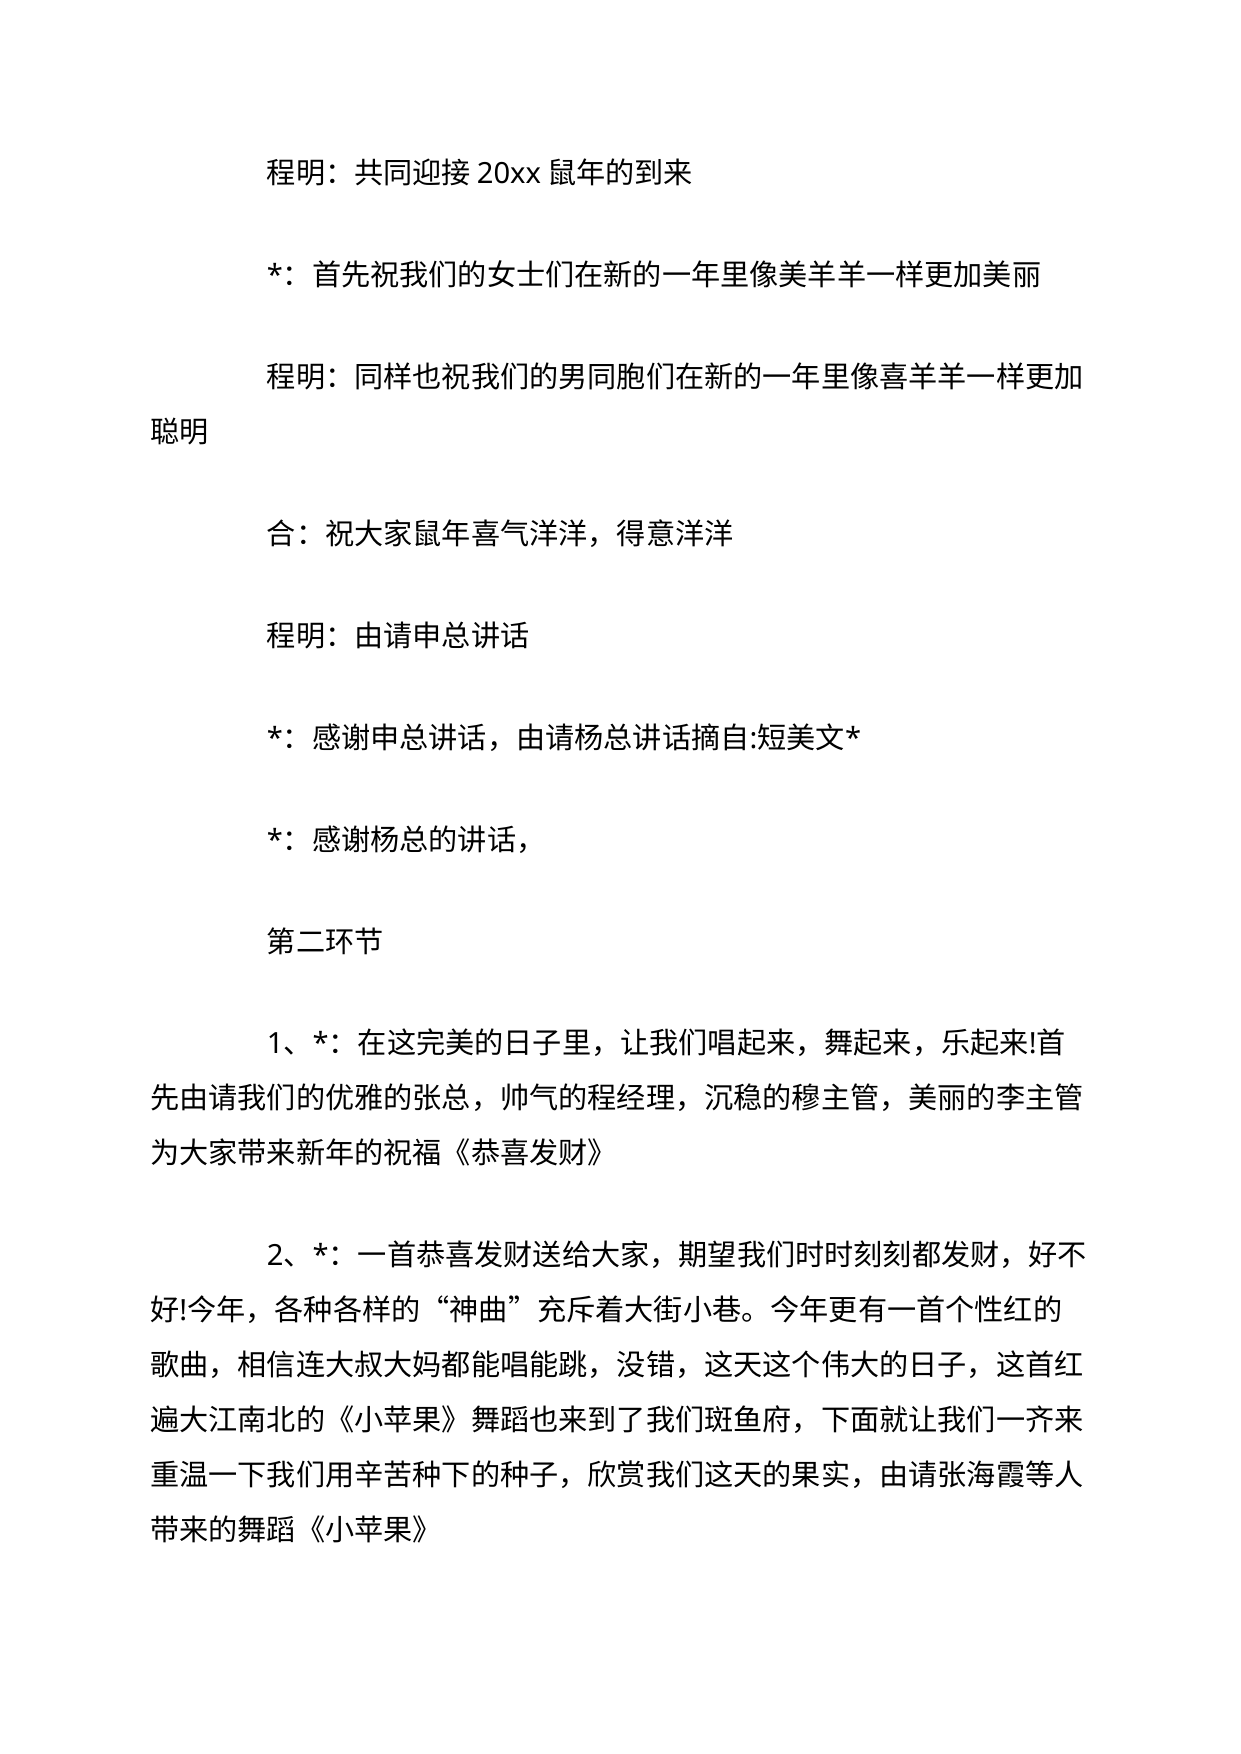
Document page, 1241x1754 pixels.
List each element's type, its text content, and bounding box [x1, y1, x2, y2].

text *：感谢杨总的讲话， [150, 816, 1090, 858]
text *：首先祝我们的女士们在新的一年里像美羊羊一样更加美丽 [150, 252, 1090, 294]
text 合：祝大家鼠年喜气洋洋，得意洋洋 [150, 511, 1090, 553]
text 2、*：一首恭喜发财送给大家，期望我们时时刻刻都发财，好不好!今年，各种各样的“神曲”充斥着大街小巷。今年更有一首个性红的歌曲，相信连大叔大妈都能唱能跳，没错，这天这个伟大的日子，这首红遍大江南北的《小苹果》舞蹈也来到了我们斑鱼府，下面就让我们一齐来重温一下我们用辛苦种下的种子，欣赏我们这天的果实，由请张海霞等人带来的舞蹈《小苹果》 [150, 1232, 1090, 1548]
text 程明：共同迎接20xx鼠年的到来 [150, 150, 1090, 192]
text 第二环节 [150, 918, 1090, 960]
text 程明：由请申总讲话 [150, 612, 1090, 655]
text 程明：同样也祝我们的男同胞们在新的一年里像喜羊羊一样更加聪明 [150, 354, 1090, 451]
text *：感谢申总讲话，由请杨总讲话摘自:短美文* [150, 714, 1090, 757]
text 1、*：在这完美的日子里，让我们唱起来，舞起来，乐起来!首先由请我们的优雅的张总，帅气的程经理，沉稳的穆主管，美丽的李主管为大家带来新年的祝福《恭喜发财》 [150, 1020, 1090, 1172]
